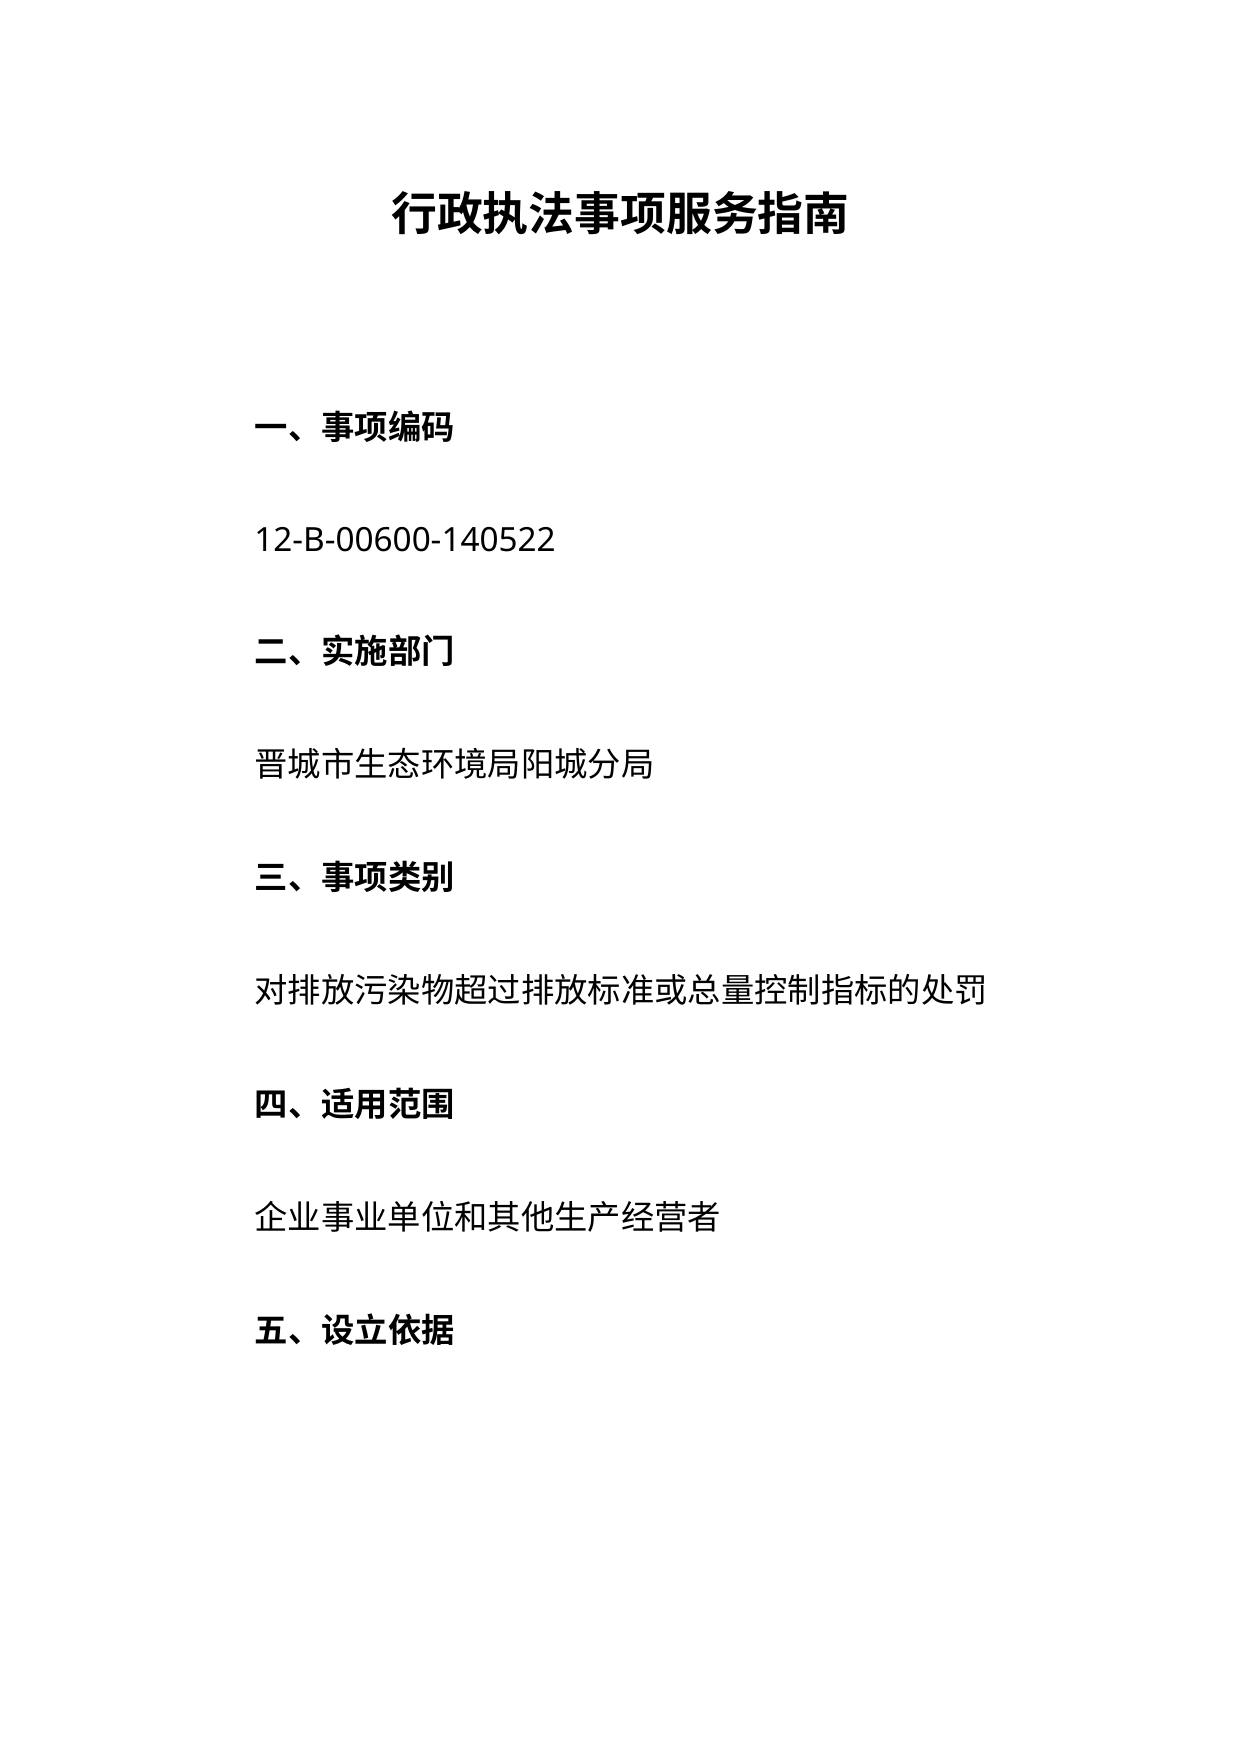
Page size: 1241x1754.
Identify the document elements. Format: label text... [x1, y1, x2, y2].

text 三、事项类别 [187, 842, 1053, 907]
list 四、适用范围 [187, 1069, 1053, 1134]
list 对排放污染物超过排放标准或总量控制指标的处罚 [187, 956, 1053, 1021]
list 晋城市生态环境局阳城分局 [187, 729, 1053, 794]
text 行政执法事项服务指南 [187, 162, 1053, 259]
list 五、设立依据 [187, 1295, 1053, 1360]
list 12-B-00600-140522 [187, 506, 1053, 571]
list 二、实施部门 [187, 616, 1053, 681]
list 企业事业单位和其他生产经营者 [187, 1182, 1053, 1247]
list 一、事项编码 [187, 392, 1053, 457]
